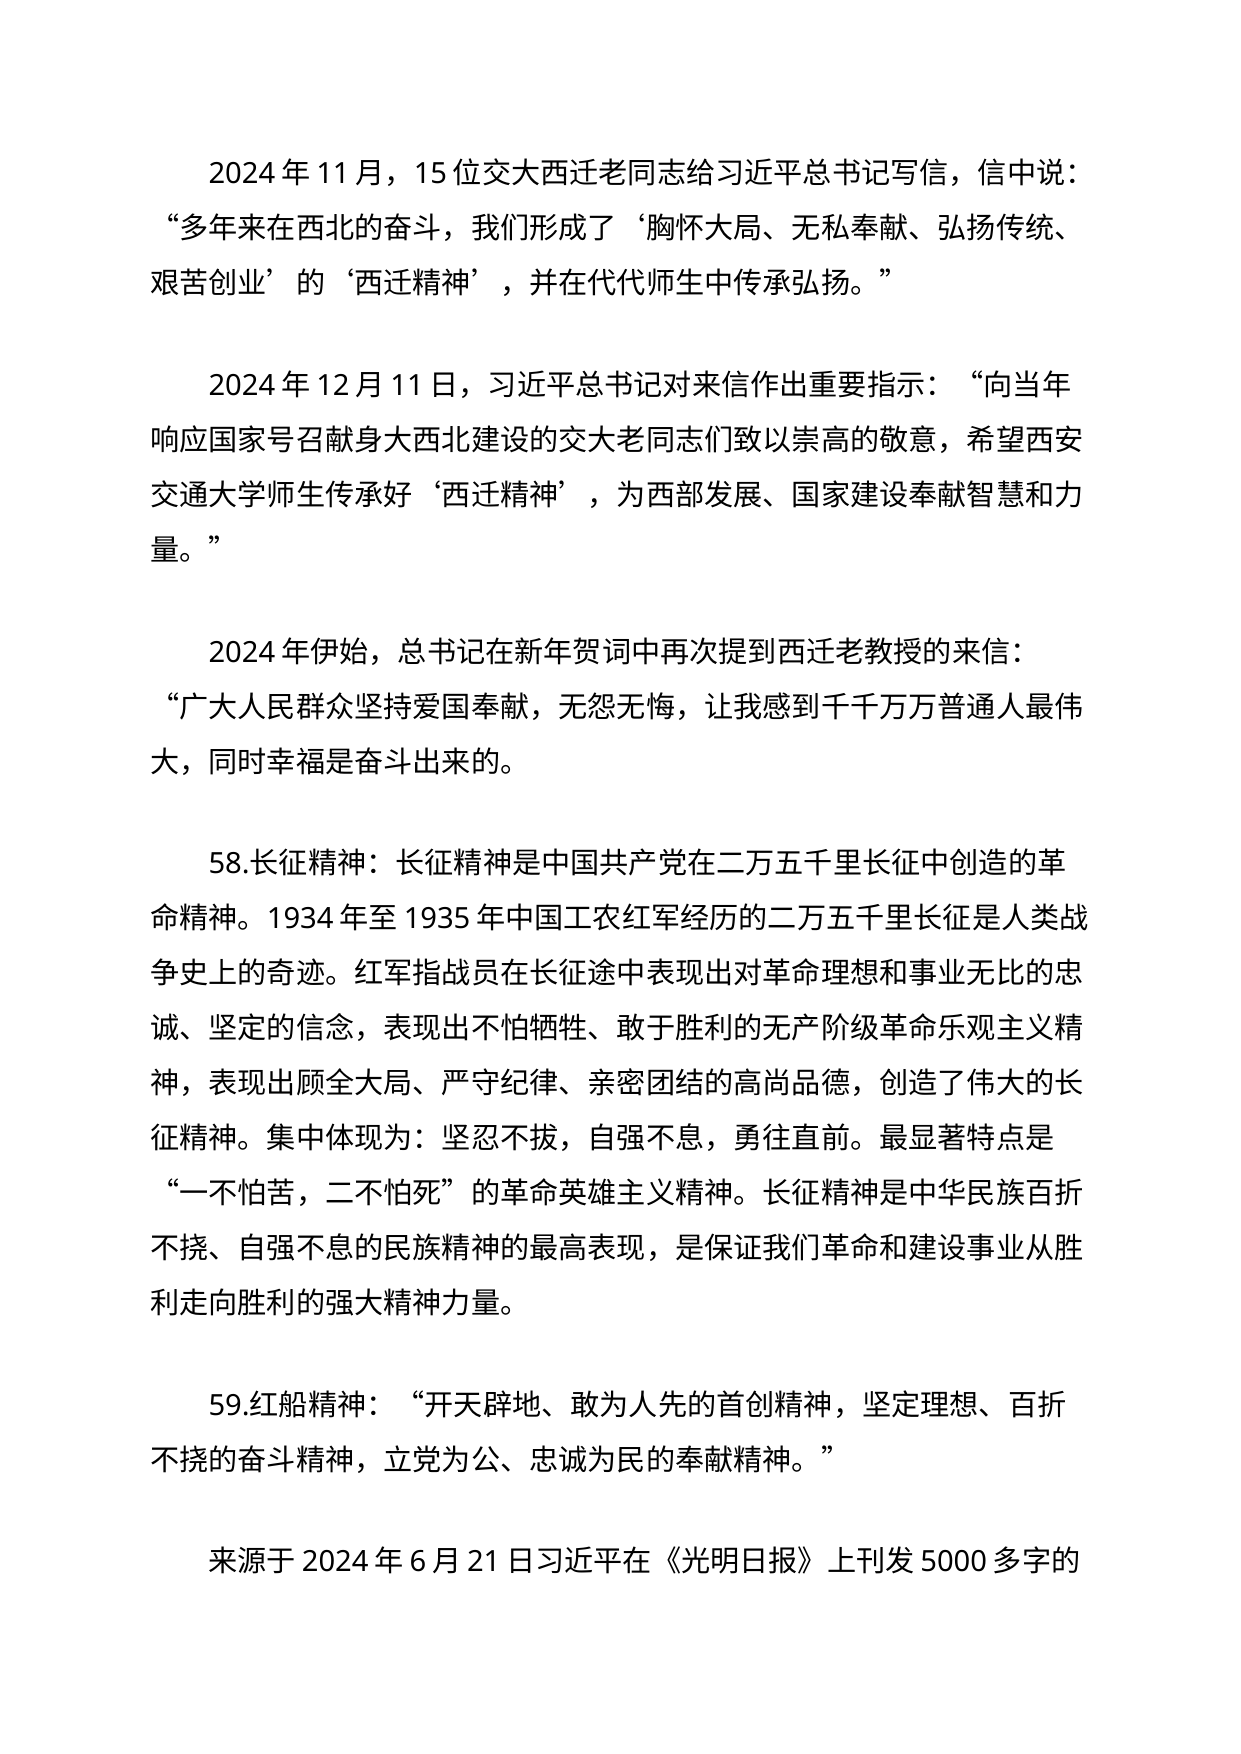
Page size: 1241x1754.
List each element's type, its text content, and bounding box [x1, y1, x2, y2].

text 2024年12月11日，习近平总书记对来信作出重要指示：“向当年响应国家号召献身大西北建设的交大老同志们致以崇高的敬意，希望西安交通大学师生传承好‘西迁精神’，为西部发展、国家建设奉献智慧和力量。” [150, 362, 1090, 569]
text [150, 1538, 1090, 1580]
text 58.长征精神：长征精神是中国共产党在二万五千里长征中创造的革命精神。1934年至1935年中国工农红军经历的二万五千里长征是人类战争史上的奇迹。红军指战员在长征途中表现出对革命理想和事业无比的忠诚、坚定的信念，表现出不怕牺牲、敢于胜利的无产阶级革命乐观主义精神，表现出顾全大局、严守纪律、亲密团结的高尚品德，创造了伟大的长征精神。集中体现为：坚忍不拔，自强不息，勇往直前。最显著特点是“一不怕苦，二不怕死”的革命英雄主义精神。长征精神是中华民族百折不挠、自强不息的民族精神的最高表现，是保证我们革命和建设事业从胜利走向胜利的强大精神力量。 [150, 840, 1090, 1322]
text 59.红船精神：“开天辟地、敢为人先的首创精神，坚定理想、百折不挠的奋斗精神，立党为公、忠诚为民的奉献精神。” [150, 1381, 1090, 1478]
text 2024年伊始，总书记在新年贺词中再次提到西迁老教授的来信：“广大人民群众坚持爱国奉献，无怨无悔，让我感到千千万万普通人最伟大，同时幸福是奋斗出来的。 [150, 628, 1090, 780]
text 2024年11月，15位交大西迁老同志给习近平总书记写信，信中说：“多年来在西北的奋斗，我们形成了‘胸怀大局、无私奉献、弘扬传统、艰苦创业’的‘西迁精神’，并在代代师生中传承弘扬。” [150, 150, 1090, 302]
